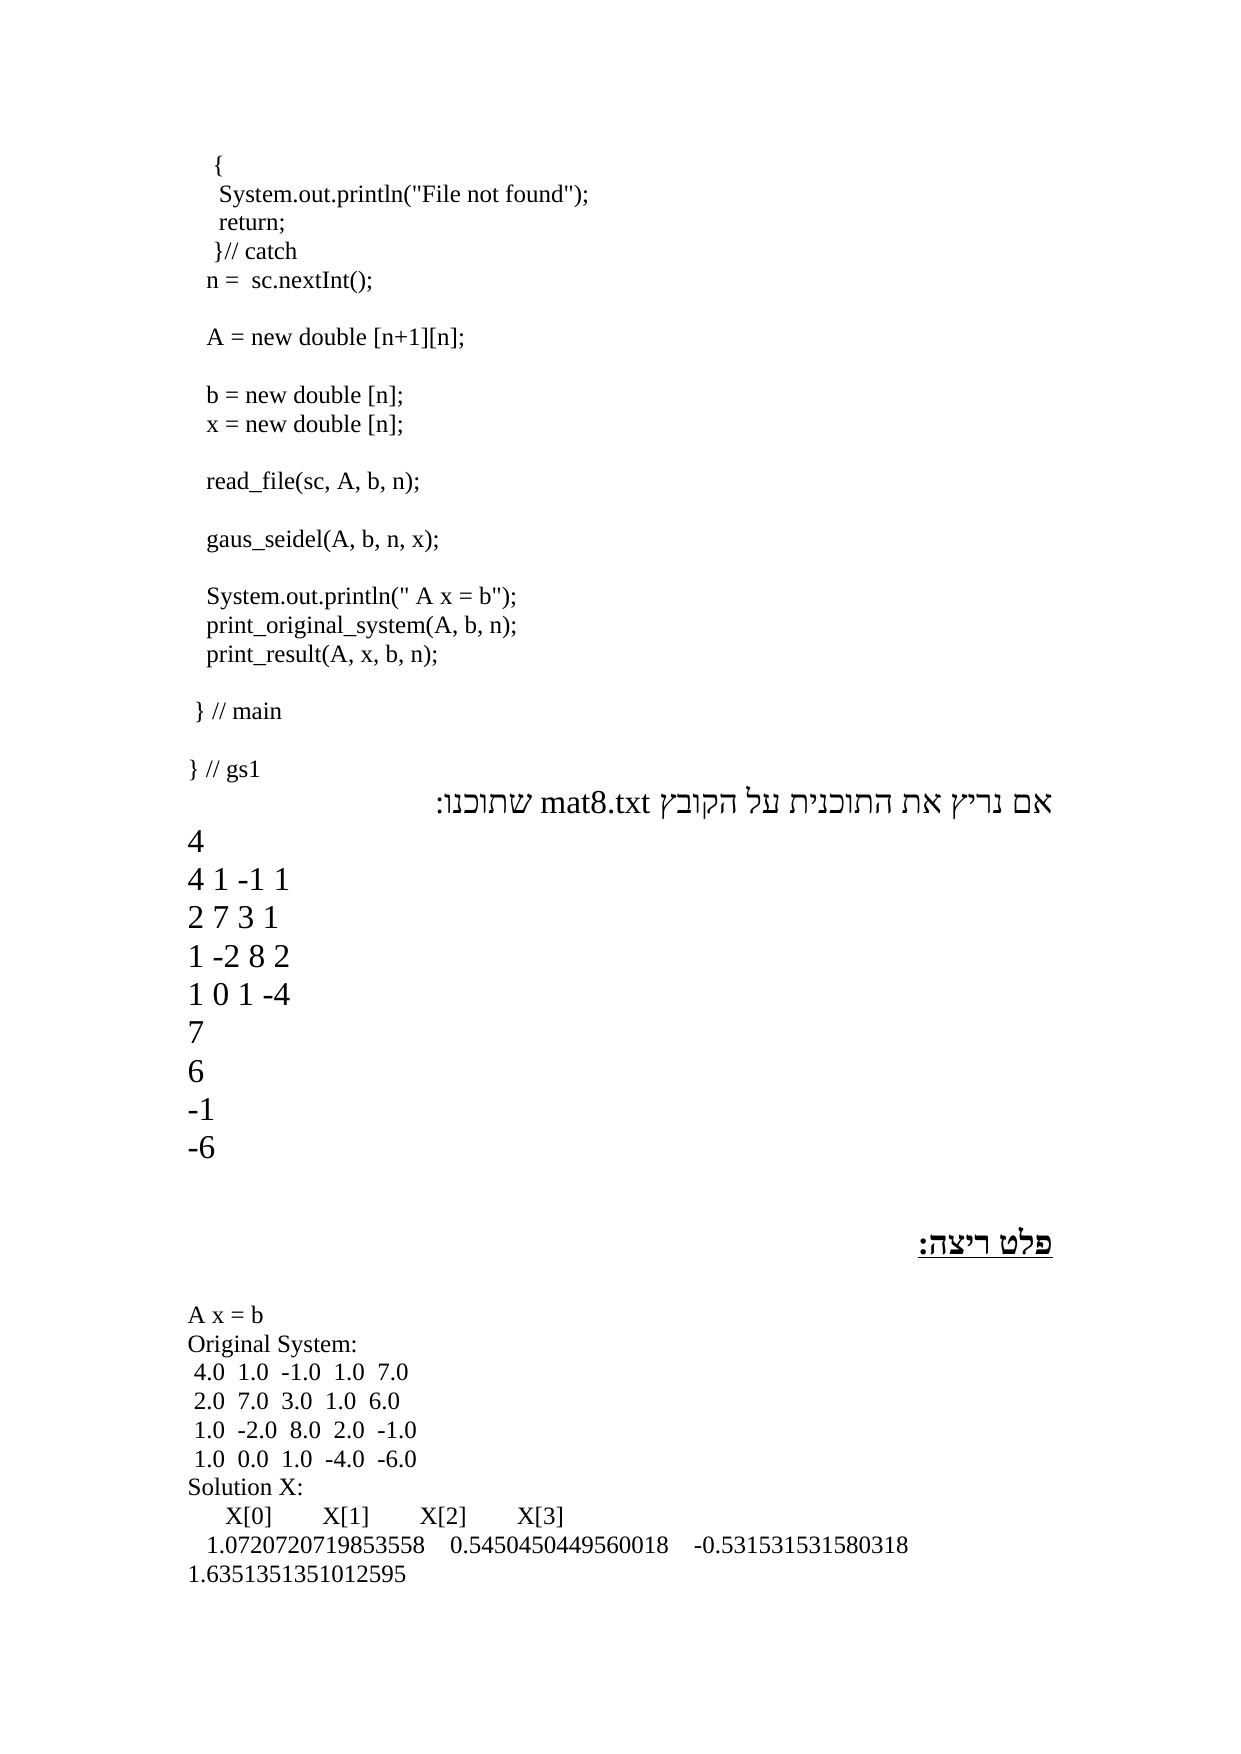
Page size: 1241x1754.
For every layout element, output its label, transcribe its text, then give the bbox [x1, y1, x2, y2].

text 2 7 3 1 [187, 897, 1053, 936]
text A x = b [187, 1300, 1053, 1329]
text -6 [187, 1127, 1053, 1166]
text read_file(sc, A, b, n); [187, 466, 1053, 495]
text b = new double [n]; [187, 380, 1053, 409]
text 1.0720720719853558 0.5450450449560018 -0.531531531580318 1.6351351351012595 [187, 1530, 1053, 1587]
text A = new double [n+1][n]; [187, 322, 1053, 351]
text } // main [187, 696, 1053, 725]
text Original System: [187, 1329, 1053, 1357]
text 1 -2 8 2 [187, 936, 1053, 974]
text print_original_system(A, b, n); [187, 610, 1053, 639]
text } // gs1 [187, 754, 1053, 782]
text { [187, 150, 1053, 179]
text n = sc.nextInt(); [187, 265, 1053, 294]
text אם נריץ את התוכנית על הקובץ mat8.txt שתוכנו: [187, 782, 1053, 821]
text Solution X: [187, 1472, 1053, 1501]
text 7 [187, 1012, 1053, 1051]
text 6 [187, 1051, 1053, 1089]
text print_result(A, x, b, n); [187, 639, 1053, 667]
text -1 [187, 1089, 1053, 1127]
text 4 [187, 821, 1053, 859]
text return; [187, 207, 1053, 236]
text 4.0 1.0 -1.0 1.0 7.0 [187, 1357, 1053, 1386]
text 4 1 -1 1 [187, 859, 1053, 897]
text פלט ריצה: [187, 1223, 1053, 1262]
text 1.0 -2.0 8.0 2.0 -1.0 [187, 1415, 1053, 1444]
text x = new double [n]; [187, 409, 1053, 437]
text System.out.println("File not found"); [187, 179, 1053, 207]
text System.out.println(" A x = b"); [187, 581, 1053, 610]
text gaus_seidel(A, b, n, x); [187, 524, 1053, 552]
text }// catch [187, 236, 1053, 265]
text 2.0 7.0 3.0 1.0 6.0 [187, 1386, 1053, 1415]
text X[0] X[1] X[2] X[3] [187, 1501, 1053, 1530]
text 1 0 1 -4 [187, 974, 1053, 1012]
text 1.0 0.0 1.0 -4.0 -6.0 [187, 1444, 1053, 1472]
